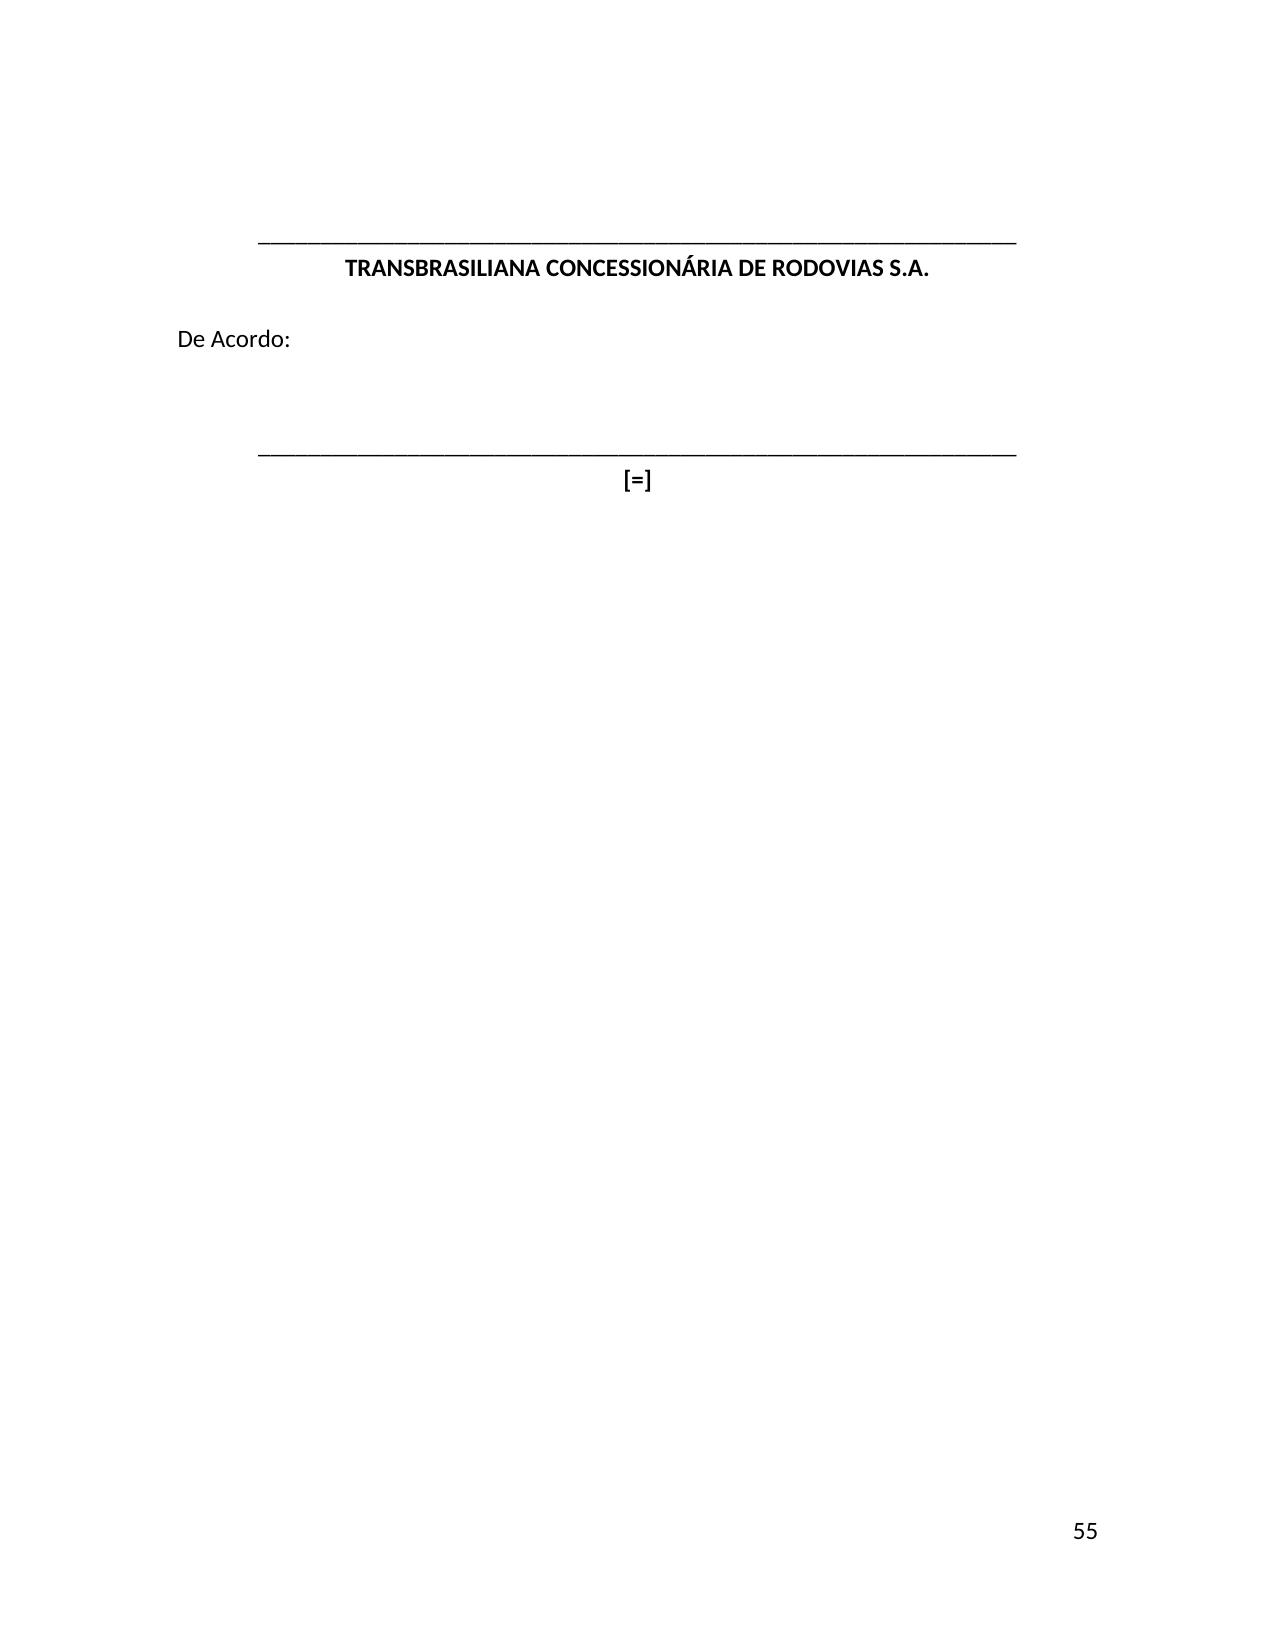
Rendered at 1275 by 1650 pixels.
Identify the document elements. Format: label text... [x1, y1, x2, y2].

text TRANSBRASILIANA CONCESSIONÁRIA DE RODOVIAS S.A. [177, 248, 1098, 283]
text De Acordo: [177, 319, 1098, 354]
text _____________________________________________________________ [177, 425, 1098, 461]
text _____________________________________________________________ [177, 213, 1098, 248]
text [=] [177, 461, 1098, 496]
